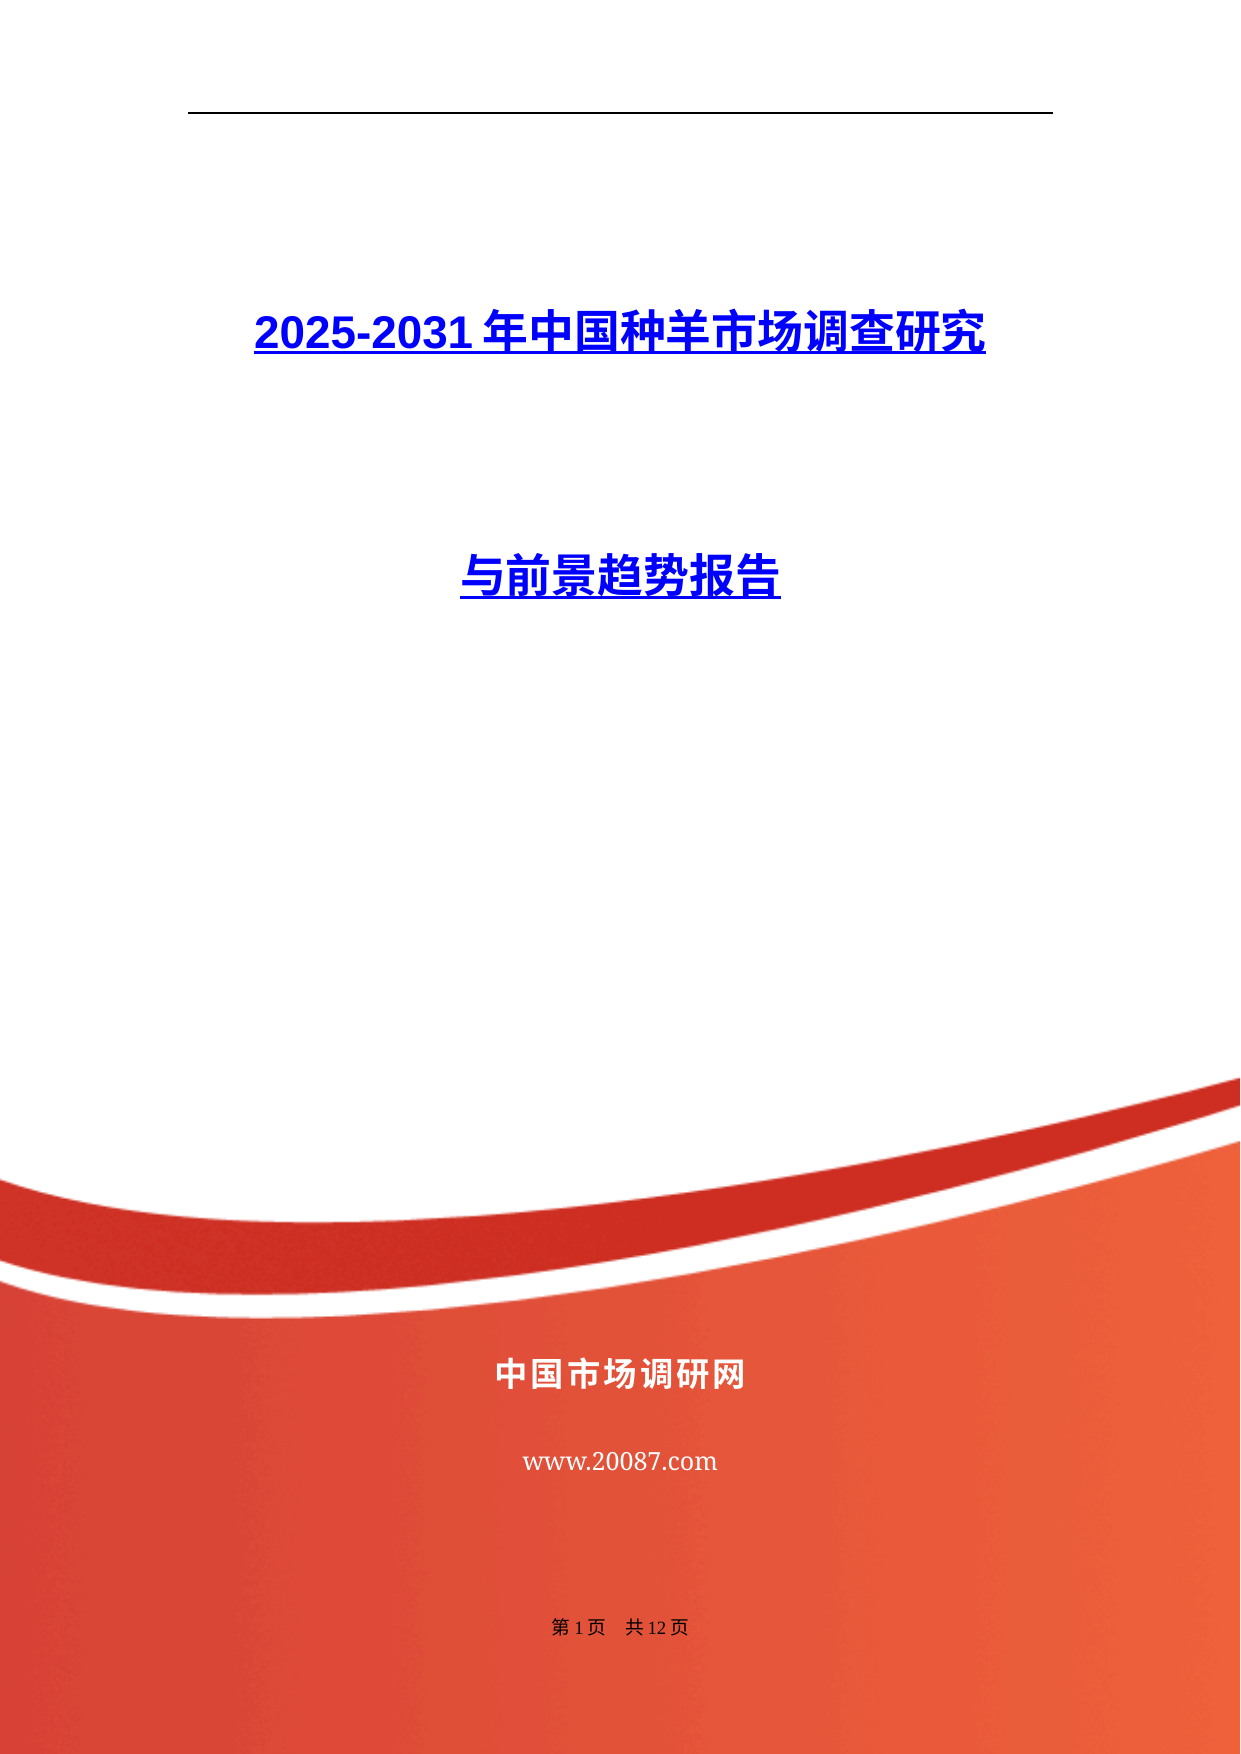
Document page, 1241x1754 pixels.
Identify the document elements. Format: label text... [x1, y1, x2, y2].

subtitle 中国市场调研网 [187, 1339, 1053, 1404]
table_header 2025-2031年中国种羊市场调查研究与前景趋势报告 [188, 207, 1053, 773]
picture [0, 1006, 1241, 1754]
text www.20087.com [187, 1428, 1053, 1493]
